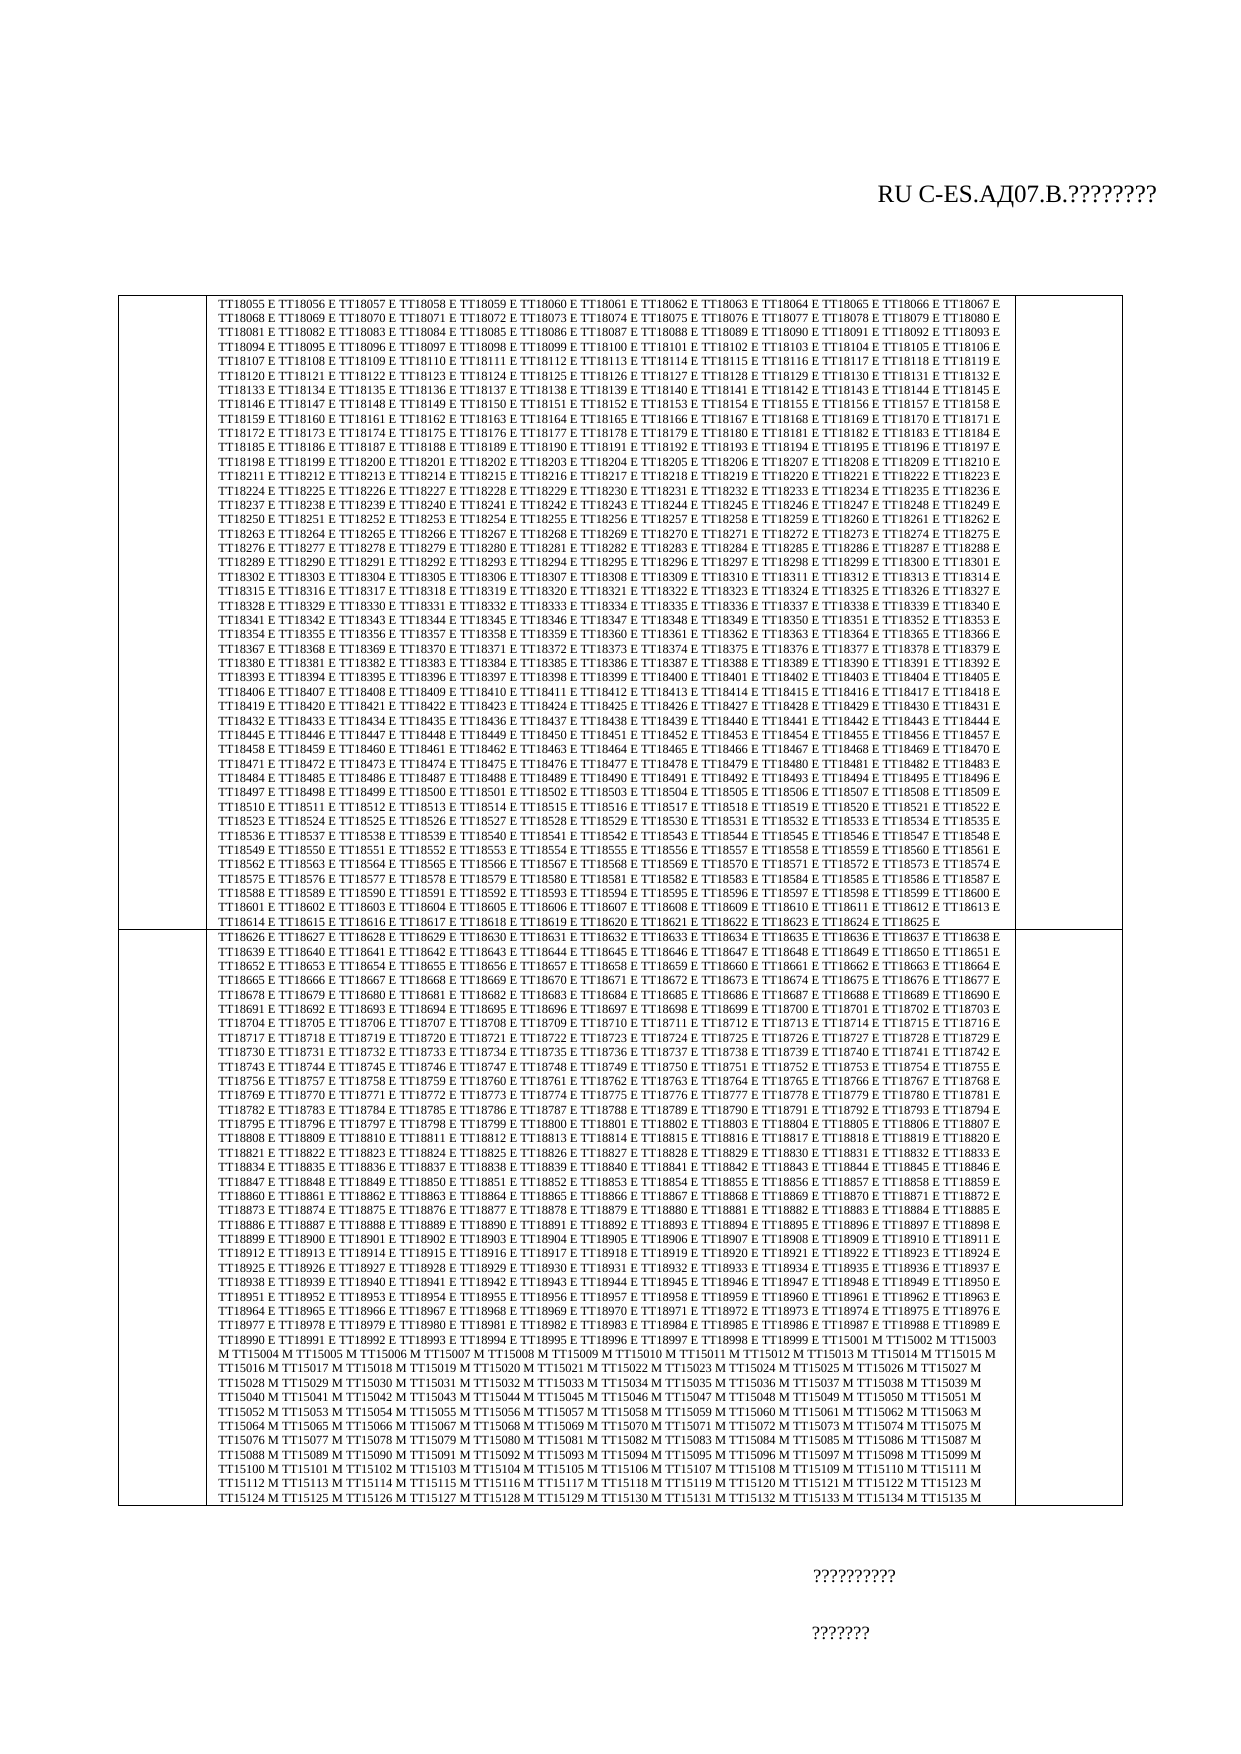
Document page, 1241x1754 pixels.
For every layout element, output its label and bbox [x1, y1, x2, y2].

table_cell [207, 296, 1015, 929]
table_cell [119, 296, 206, 929]
table_cell [1016, 930, 1122, 1505]
table_cell [119, 930, 206, 1505]
table_cell [1016, 296, 1122, 929]
table_cell [207, 930, 1015, 1505]
